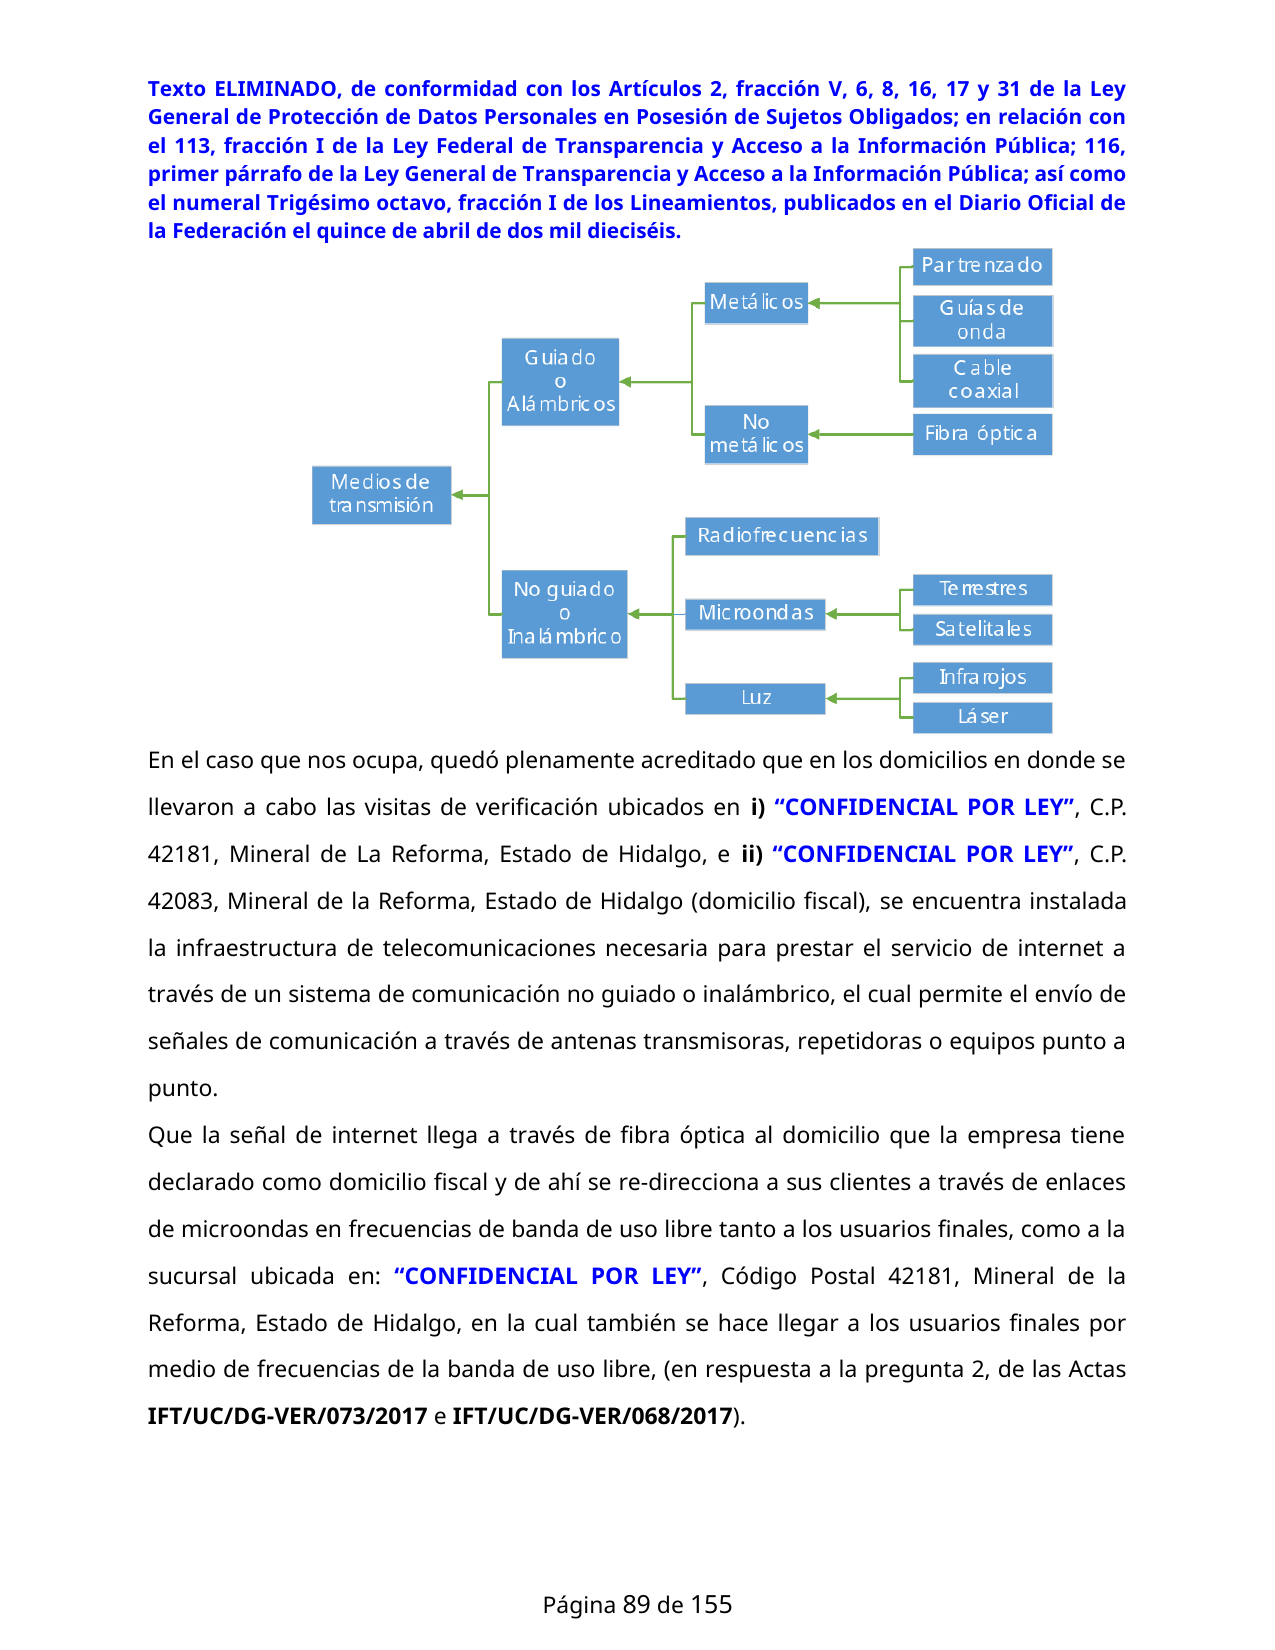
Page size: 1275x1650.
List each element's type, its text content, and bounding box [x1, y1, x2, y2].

list Que la señal de internet llega a través de fibra óptica al domicilio que la empresa tiene declarado como domicilio fiscal y de ahí se re-direcciona a sus clientes a través de enlaces de microondas en frecuencias de banda de uso libre tanto a los usuarios finales, como a la sucursal ubicada en: “CONFIDENCIAL POR LEY”, Código Postal 42181, Mineral de la Reforma, Estado de Hidalgo, en la cual también se hace llegar a los usuarios finales por medio de frecuencias de la banda de uso libre, (en respuesta a la pregunta 2, de las Actas IFT/UC/DG-VER/073/2017 e IFT/UC/DG-VER/068/2017). [148, 1119, 1127, 1431]
text En el caso que nos ocupa, quedó plenamente acreditado que en los domicilios en donde se llevaron a cabo las visitas de verificación ubicados en i) “CONFIDENCIAL POR LEY”, C.P. 42181, Mineral de La Reforma, Estado de Hidalgo, e ii) “CONFIDENCIAL POR LEY”, C.P. 42083, Mineral de la Reforma, Estado de Hidalgo (domicilio fiscal), se encuentra instalada la infraestructura de telecomunicaciones necesaria para prestar el servicio de internet a través de un sistema de comunicación no guiado o inalámbrico, el cual permite el envío de señales de comunicación a través de antenas transmisoras, repetidoras o equipos punto a punto. [148, 744, 1127, 1103]
